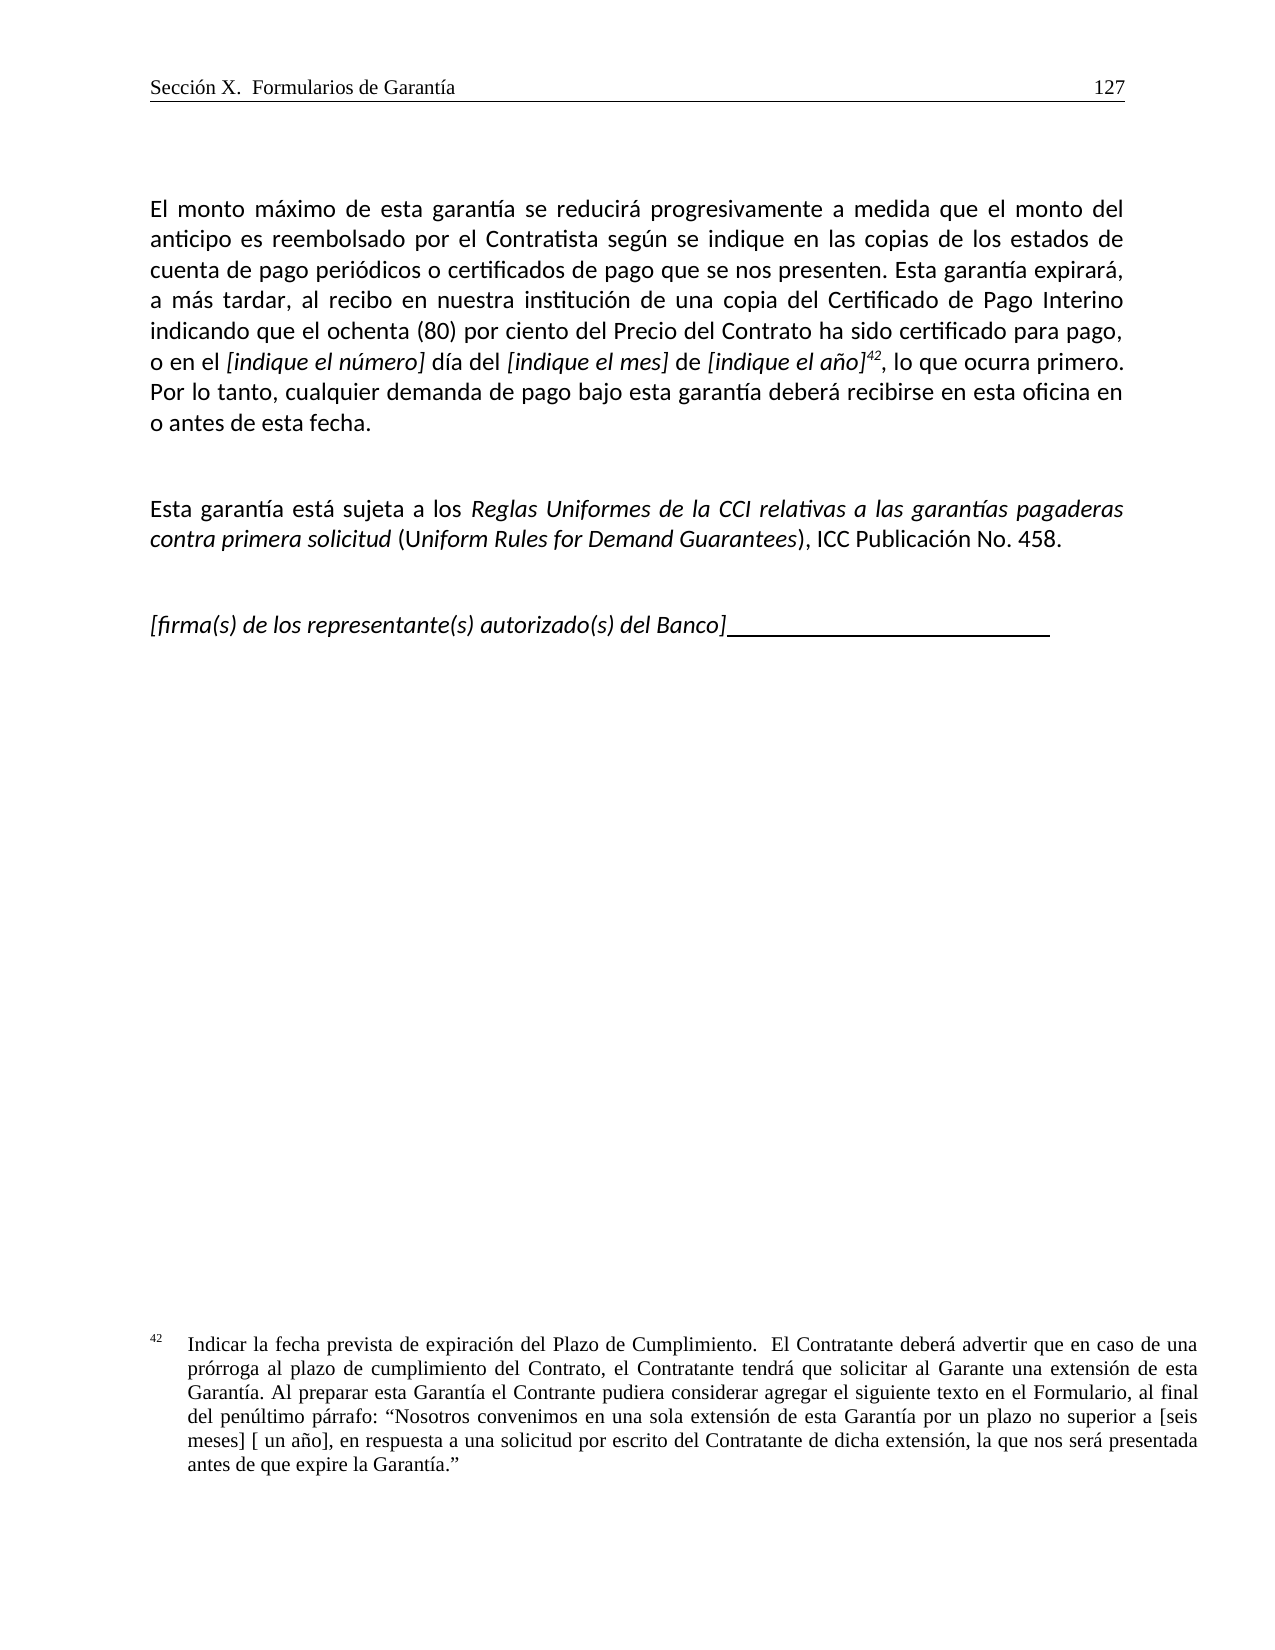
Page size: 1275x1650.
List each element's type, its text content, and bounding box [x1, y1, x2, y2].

list Esta garantía está sujeta a los Reglas Uniformes de la CCI relativas a las garantías pagaderas contra primera solicitud (Uniform Rules for Demand Guarantees), ICC Publicación No. 458. [150, 493, 1125, 554]
list [firma(s) de los representante(s) autorizado(s) del Banco] [150, 609, 1125, 640]
list El monto máximo de esta garantía se reducirá progresivamente a medida que el monto del anticipo es reembolsado por el Contratista según se indique en las copias de los estados de cuenta de pago periódicos o certificados de pago que se nos presenten. Esta garantía expirará, a más tardar, al recibo en nuestra institución de una copia del Certificado de Pago Interino indicando que el ochenta (80) por ciento del Precio del Contrato ha sido certificado para pago, o en el [indique el número] día del [indique el mes] de [indique el año], lo que ocurra primero. Por lo tanto, cualquier demanda de pago bajo esta garantía deberá recibirse en esta oficina en o antes de esta fecha. [150, 193, 1125, 437]
